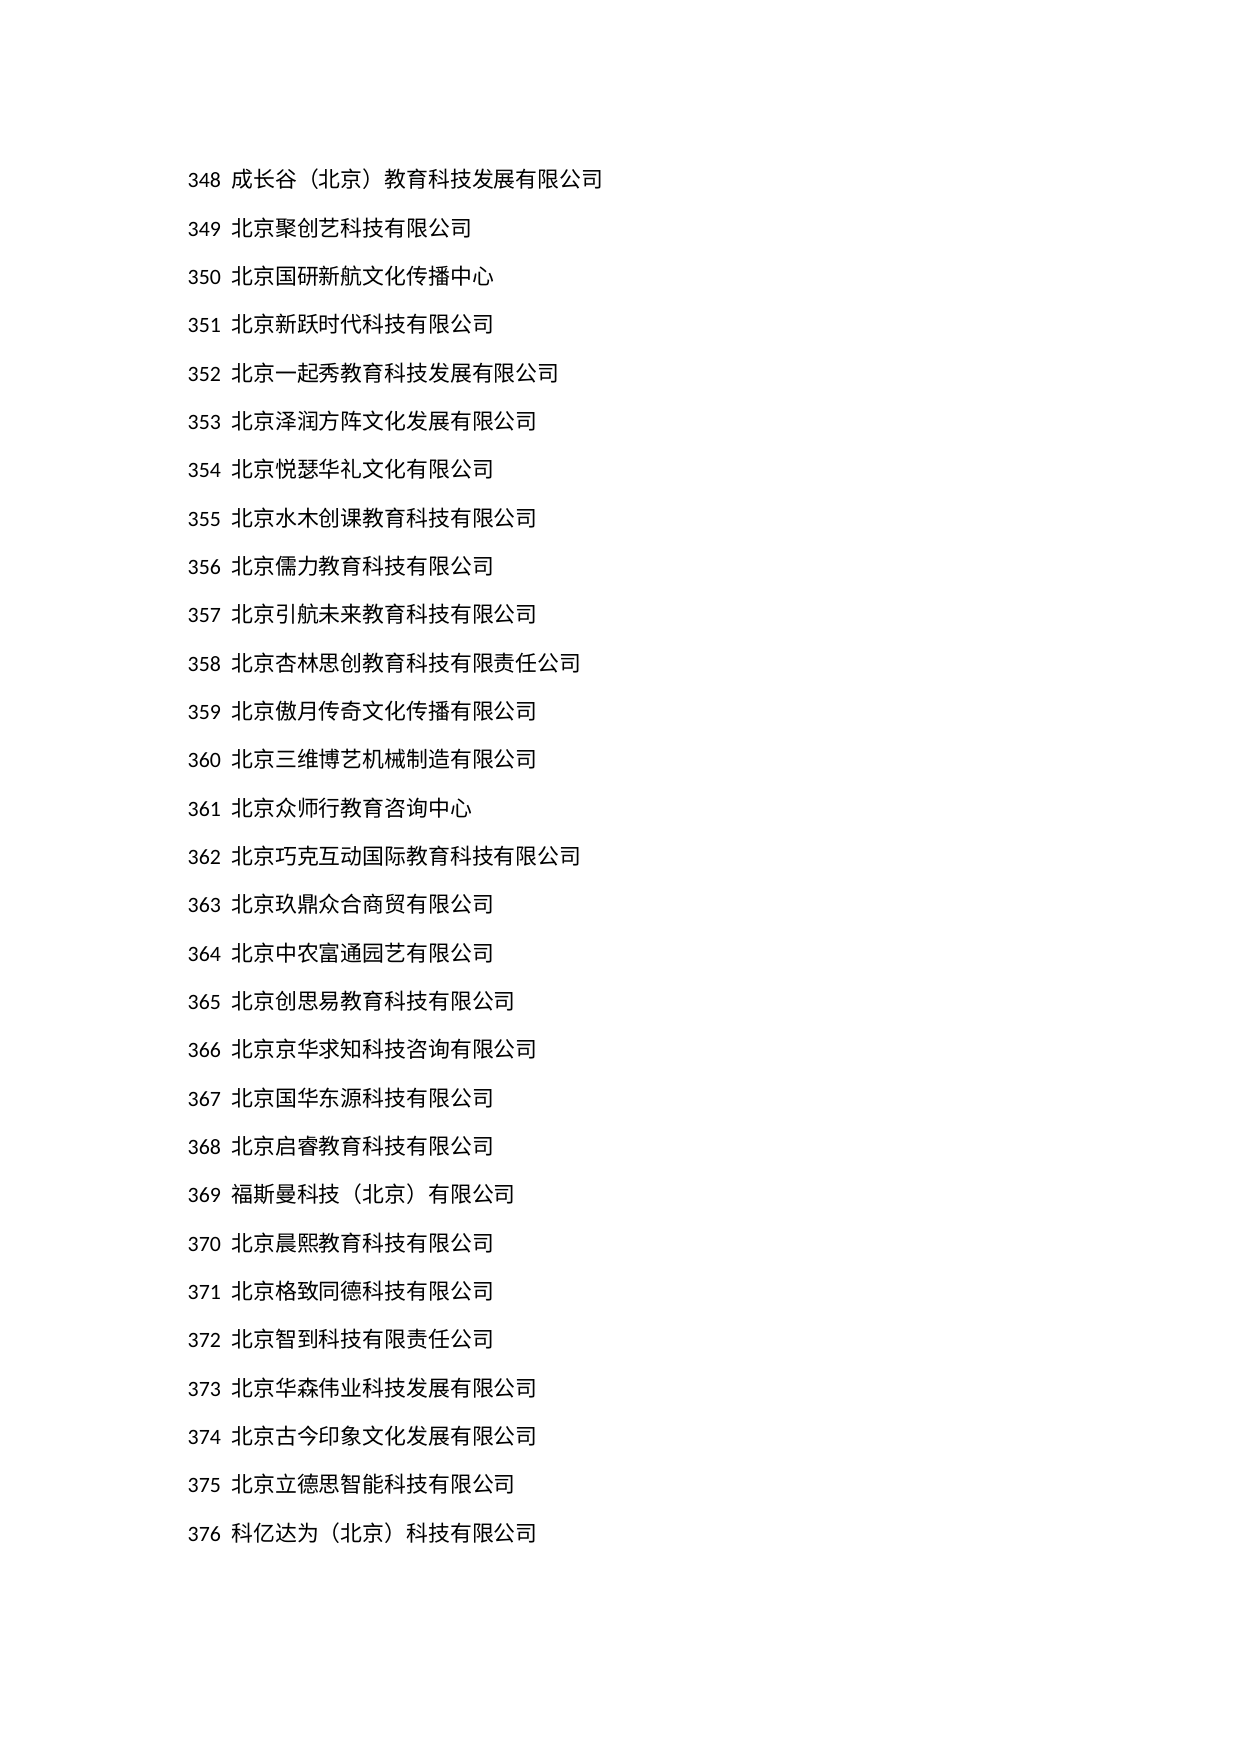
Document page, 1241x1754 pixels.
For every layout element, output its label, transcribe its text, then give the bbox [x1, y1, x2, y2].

text 362 北京巧克互动国际教育科技有限公司 [187, 839, 1053, 871]
text 364 北京中农富通园艺有限公司 [187, 935, 1053, 968]
text 353 北京泽润方阵文化发展有限公司 [187, 404, 1053, 436]
text 355 北京水木创课教育科技有限公司 [187, 500, 1053, 533]
text 373 北京华森伟业科技发展有限公司 [187, 1370, 1053, 1403]
text 350 北京国研新航文化传播中心 [187, 259, 1053, 291]
text 375 北京立德思智能科技有限公司 [187, 1467, 1053, 1499]
text 348 成长谷（北京）教育科技发展有限公司 [187, 162, 1053, 194]
text 365 北京创思易教育科技有限公司 [187, 984, 1053, 1016]
text 360 北京三维博艺机械制造有限公司 [187, 742, 1053, 774]
text 376 科亿达为（北京）科技有限公司 [187, 1515, 1053, 1548]
text 370 北京晨熙教育科技有限公司 [187, 1225, 1053, 1258]
text 361 北京众师行教育咨询中心 [187, 790, 1053, 823]
text 368 北京启睿教育科技有限公司 [187, 1129, 1053, 1161]
text 367 北京国华东源科技有限公司 [187, 1080, 1053, 1113]
text 349 北京聚创艺科技有限公司 [187, 210, 1053, 243]
text 358 北京杏林思创教育科技有限责任公司 [187, 645, 1053, 678]
text 371 北京格致同德科技有限公司 [187, 1274, 1053, 1306]
text 351 北京新跃时代科技有限公司 [187, 307, 1053, 339]
text 352 北京一起秀教育科技发展有限公司 [187, 355, 1053, 388]
text 359 北京傲月传奇文化传播有限公司 [187, 694, 1053, 726]
text 372 北京智到科技有限责任公司 [187, 1322, 1053, 1354]
text 356 北京儒力教育科技有限公司 [187, 549, 1053, 581]
text 366 北京京华求知科技咨询有限公司 [187, 1032, 1053, 1064]
text 357 北京引航未来教育科技有限公司 [187, 597, 1053, 629]
text 369 福斯曼科技（北京）有限公司 [187, 1177, 1053, 1209]
text 374 北京古今印象文化发展有限公司 [187, 1419, 1053, 1451]
text 363 北京玖鼎众合商贸有限公司 [187, 887, 1053, 919]
text 354 北京悦瑟华礼文化有限公司 [187, 452, 1053, 484]
